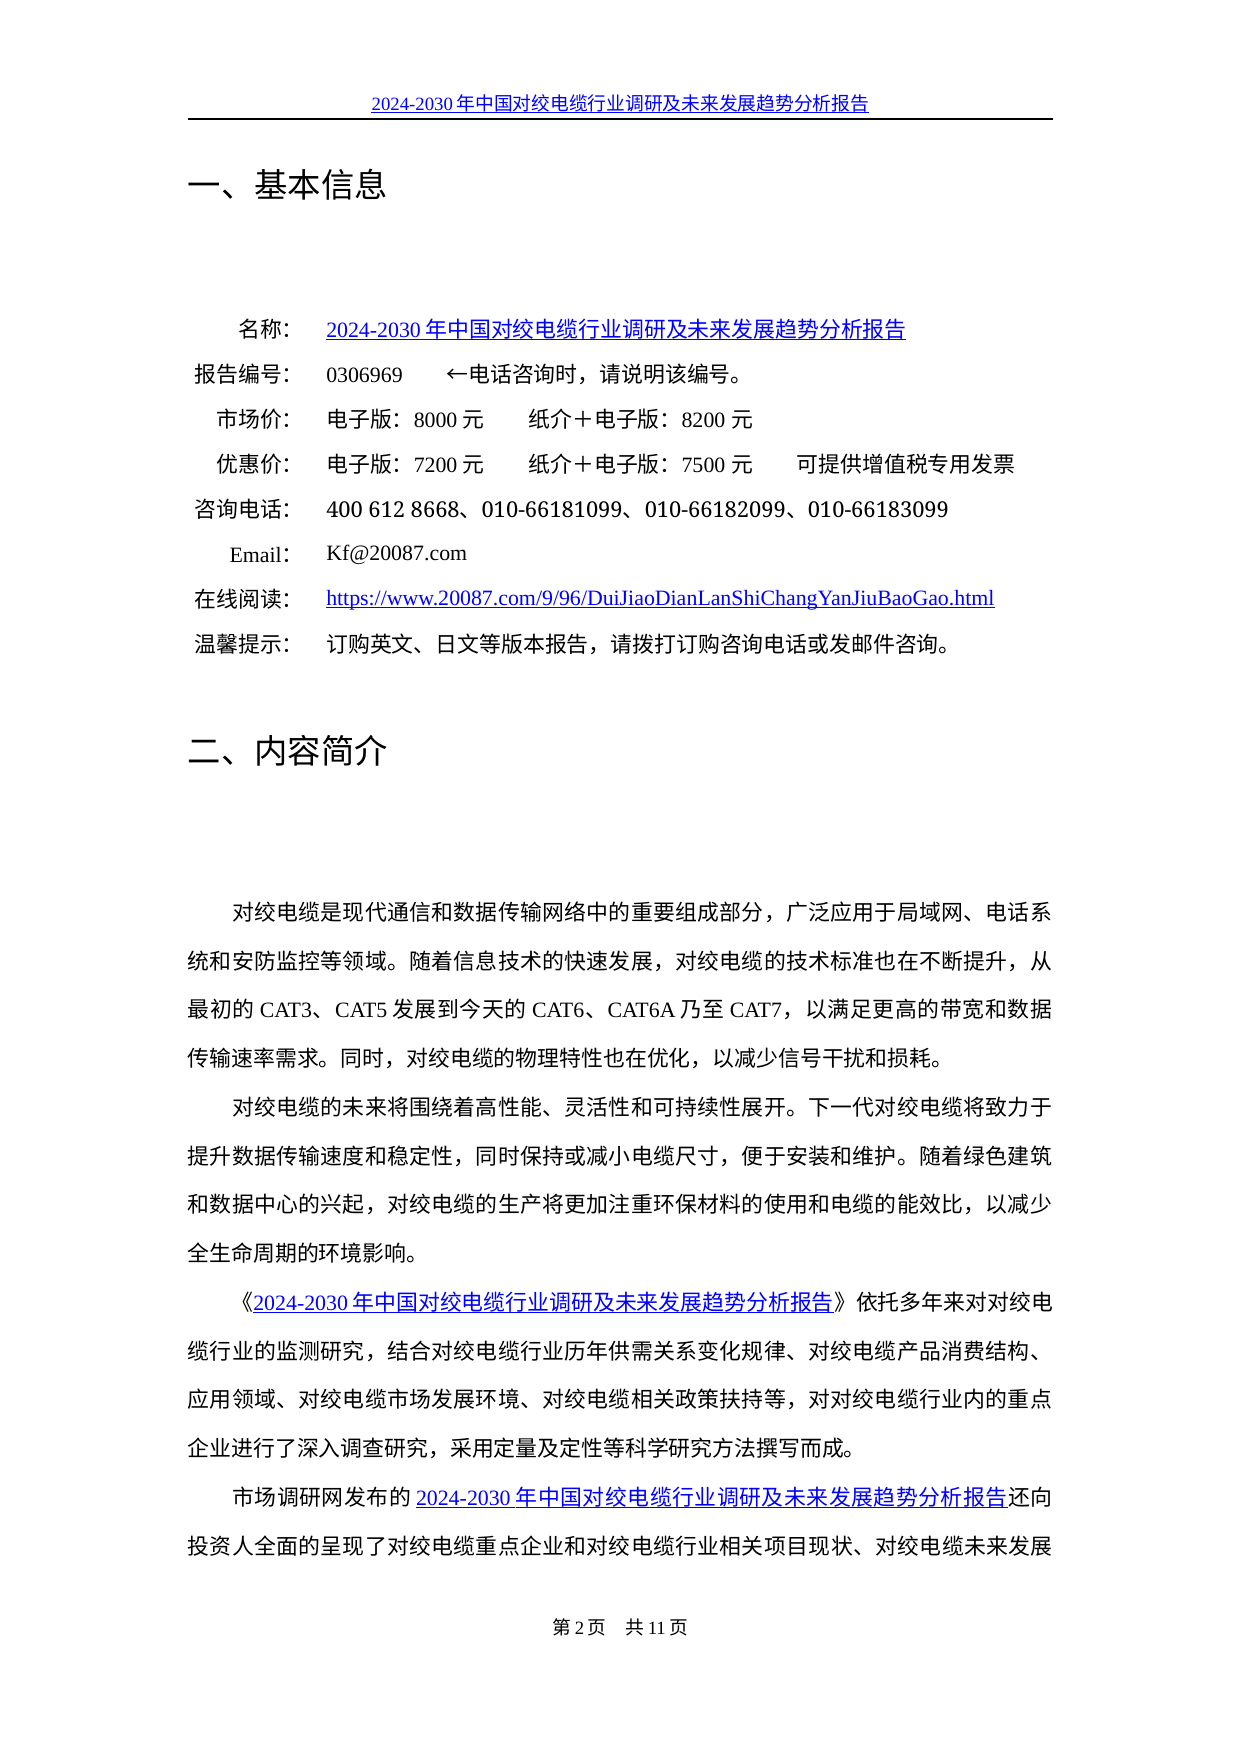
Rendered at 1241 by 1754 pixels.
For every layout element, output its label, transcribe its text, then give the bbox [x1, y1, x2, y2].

table_cell 400 612 8668、010-66181099、010-66182099、010-66183099 [315, 492, 1073, 537]
table_header 名称： [167, 312, 315, 357]
table_header 2024-2030年中国对绞电缆行业调研及未来发展趋势分析报告 [315, 312, 1073, 357]
table_cell 电子版：7200 元 纸介＋电子版：7500 元 可提供增值税专用发票 [315, 447, 1073, 492]
table_cell 订购英文、日文等版本报告，请拨打订购咨询电话或发邮件咨询。 [315, 627, 1073, 672]
table_cell Kf@20087.com [315, 537, 1073, 582]
table_cell 咨询电话： [167, 492, 315, 537]
table_cell 市场价： [167, 402, 315, 447]
table_cell 报告编号： [167, 357, 315, 402]
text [187, 894, 1053, 1561]
table_cell 0306969 ←电话咨询时，请说明该编号。 [315, 357, 1073, 402]
table_cell 在线阅读： [167, 582, 315, 627]
table_cell Email： [167, 537, 315, 582]
table_cell [315, 582, 1073, 627]
table_cell 电子版：8000 元 纸介＋电子版：8200 元 [315, 402, 1073, 447]
table_cell 优惠价： [167, 447, 315, 492]
title 二、内容简介 [187, 717, 1053, 782]
table_cell 温馨提示： [167, 627, 315, 672]
title 一、基本信息 [187, 150, 1053, 215]
